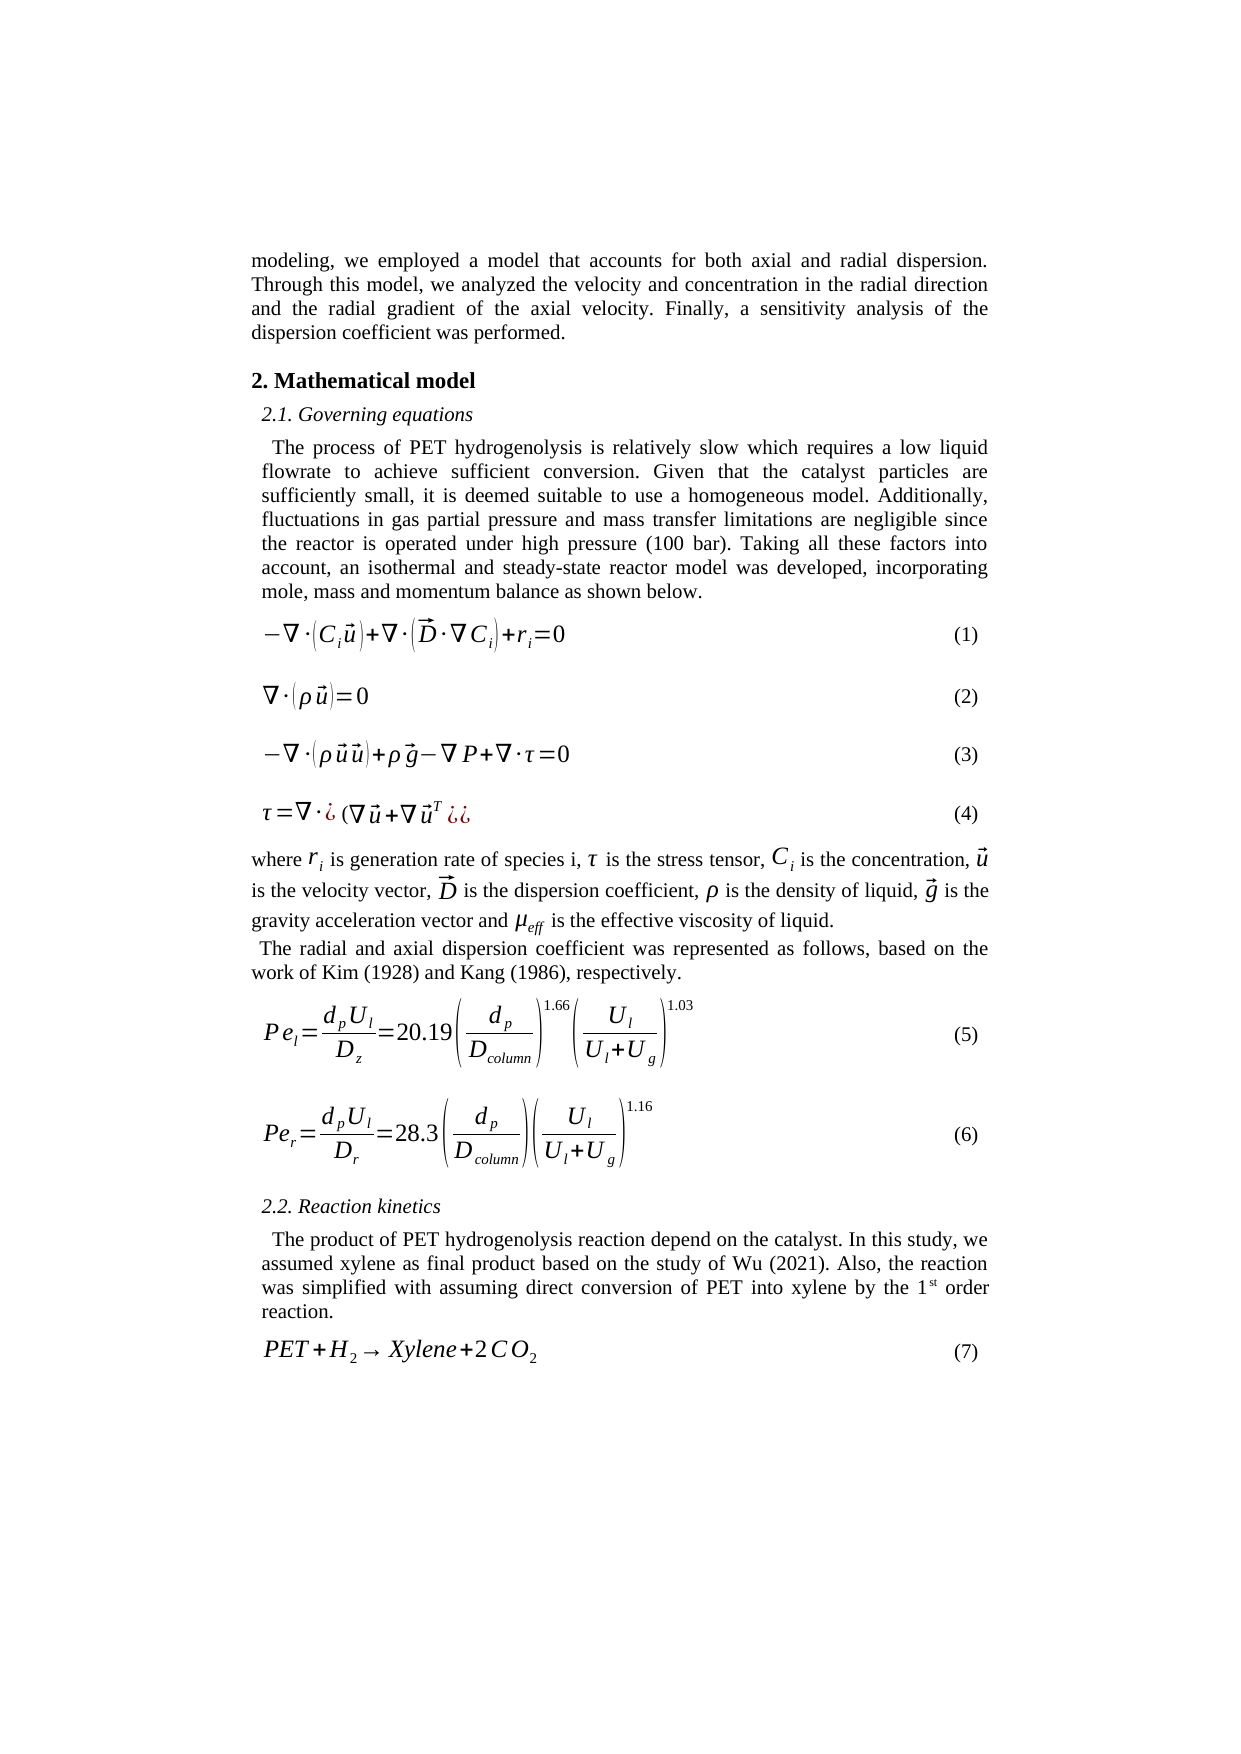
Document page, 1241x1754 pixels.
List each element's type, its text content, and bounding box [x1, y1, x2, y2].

text Governing equations [251, 402, 989, 426]
table_header [251, 603, 889, 668]
table_header (5) [889, 984, 989, 1085]
table_cell ( [251, 784, 889, 843]
table_cell (3) [889, 726, 989, 784]
text where is generation rate of species i, is the stress tensor, is the concentration, is the velocity vector, is the dispersion coefficient, is the density of liquid, is the gravity acceleration vector and is the effective viscosity of liquid. [251, 843, 989, 936]
table_cell (2) [889, 668, 989, 726]
table_cell [251, 726, 889, 784]
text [251, 248, 989, 344]
table_cell [251, 1085, 889, 1186]
list The process of PET hydrogenolysis is relatively slow which requires a low liquid flowrate to achieve sufficient conversion. Given that the catalyst particles are sufficiently small, it is deemed suitable to use a homogeneous model. Additionally, fluctuations in gas partial pressure and mass transfer limitations are negligible since the reactor is operated under high pressure (100 bar). Taking all these factors into account, an isothermal and steady-state reactor model was developed, incorporating mole, mass and momentum balance as shown below. [261, 434, 989, 603]
table_header (7) [889, 1323, 989, 1382]
list The product of PET hydrogenolysis reaction depend on the catalyst. In this study, we assumed xylene as final product based on the study of Wu (2021). Also, the reaction was simplified with assuming direct conversion of PET into xylene by the 1st order reaction. [261, 1227, 989, 1323]
table_cell [251, 668, 889, 726]
table_header (1) [889, 603, 989, 668]
table_cell (6) [889, 1085, 989, 1186]
table_header [251, 1323, 889, 1382]
table_header [251, 984, 889, 1085]
text Reaction kinetics [251, 1194, 989, 1218]
text Mathematical model [251, 369, 989, 394]
text The radial and axial dispersion coefficient was represented as follows, based on the work of Kim (1928) and Kang (1986), respectively. [251, 936, 989, 984]
table_cell (4) [889, 784, 989, 843]
